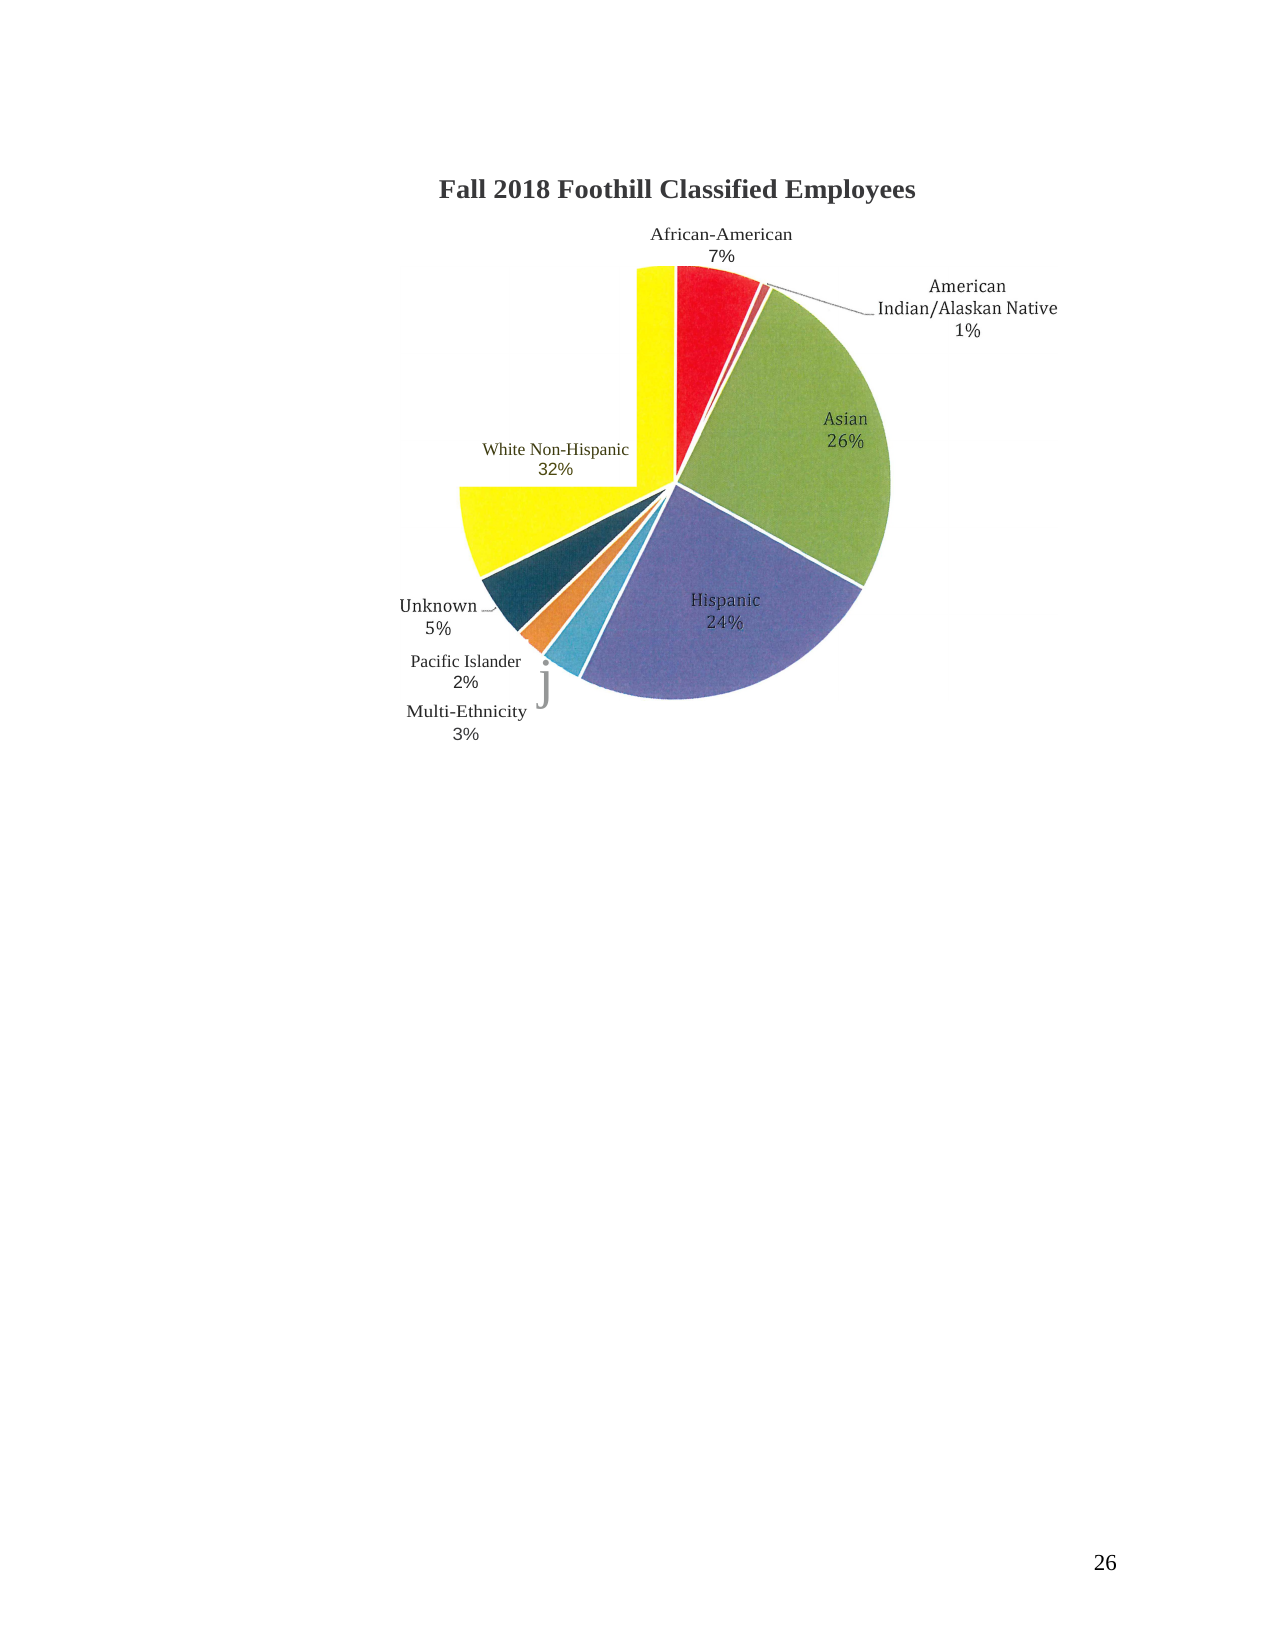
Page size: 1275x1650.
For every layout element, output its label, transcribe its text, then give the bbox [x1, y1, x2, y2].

picture [400, 267, 1058, 701]
text Multi-Ethnicity [227, 701, 706, 721]
text 3% [227, 724, 704, 744]
text African-American [227, 224, 1215, 244]
subtitle Fall 2018 Foothill Classified Employees [439, 174, 1275, 205]
text 7% [227, 246, 1216, 267]
